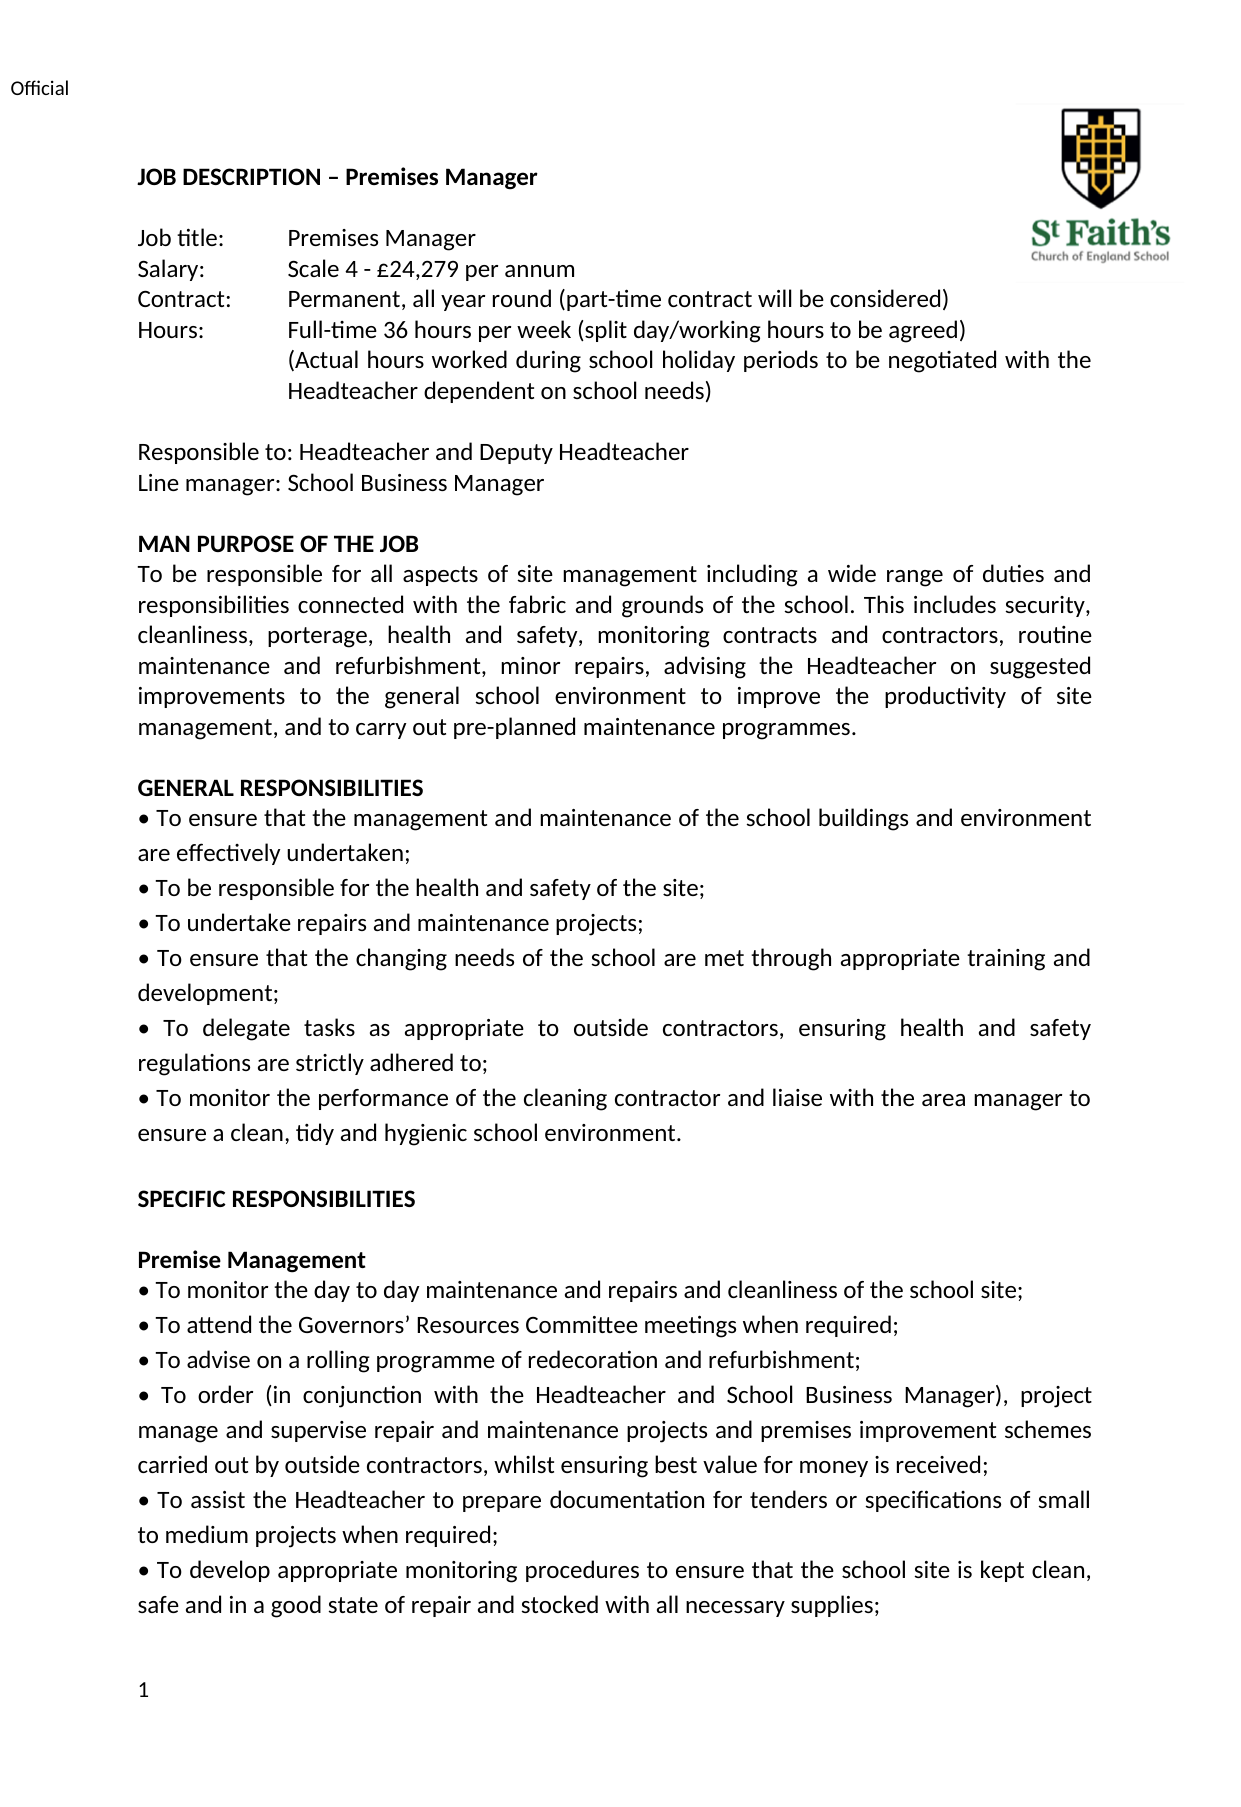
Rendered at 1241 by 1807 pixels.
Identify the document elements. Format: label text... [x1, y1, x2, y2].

text Salary: Scale 4 - £24,279 per annum [137, 253, 1093, 284]
text • To ensure that the management and maintenance of the school buildings and environment are effectively undertaken; [137, 802, 1093, 868]
text • To be responsible for the health and safety of the site; [137, 872, 1093, 903]
text • To advise on a rolling programme of redecoration and refurbishment; [137, 1344, 1093, 1375]
picture [1015, 103, 1185, 283]
text • To assist the Headteacher to prepare documentation for tenders or specifications of small to medium projects when required; [137, 1484, 1093, 1550]
text • To undertake repairs and maintenance projects; [137, 907, 1093, 938]
text • To order (in conjunction with the Headteacher and School Business Manager), project manage and supervise repair and maintenance projects and premises improvement schemes carried out by outside contractors, whilst ensuring best value for money is received; [137, 1379, 1093, 1480]
text Job title: Premises Manager [137, 223, 1015, 253]
text GENERAL RESPONSIBILITIES [137, 772, 1093, 802]
text SPECIFIC RESPONSIBILITIES [137, 1183, 1093, 1213]
text • To monitor the day to day maintenance and repairs and cleanliness of the school site; [137, 1274, 1093, 1305]
text • To attend the Governors’ Resources Committee meetings when required; [137, 1309, 1093, 1340]
text (Actual hours worked during school holiday periods to be negotiated with the Headteacher dependent on school needs) [287, 345, 1093, 406]
text • To monitor the performance of the cleaning contractor and liaise with the area manager to ensure a clean, tidy and hygienic school environment. [137, 1082, 1093, 1148]
text To be responsible for all aspects of site management including a wide range of duties and responsibilities connected with the fabric and grounds of the school. This includes security, cleanliness, porterage, health and safety, monitoring contracts and contractors, routine maintenance and refurbishment, minor repairs, advising the Headteacher on suggested improvements to the general school environment to improve the productivity of site management, and to carry out pre-planned maintenance programmes. [137, 558, 1093, 741]
text • To develop appropriate monitoring procedures to ensure that the school site is kept clean, safe and in a good state of repair and stocked with all necessary supplies; [137, 1554, 1093, 1620]
text • To delegate tasks as appropriate to outside contractors, ensuring health and safety regulations are strictly adhered to; [137, 1012, 1093, 1078]
list Hours: Full-time 36 hours per week (split day/working hours to be agreed) [137, 314, 1093, 345]
text Contract: Permanent, all year round (part-time contract will be considered) [137, 284, 1093, 314]
text • To ensure that the changing needs of the school are met through appropriate training and development; [137, 942, 1093, 1008]
text Line manager: School Business Manager [137, 467, 1093, 497]
text MAN PURPOSE OF THE JOB [137, 528, 1093, 558]
text Premise Management [137, 1244, 1093, 1274]
text JOB DESCRIPTION – Premises Manager [137, 162, 1015, 192]
text Responsible to: Headteacher and Deputy Headteacher [137, 436, 1093, 467]
